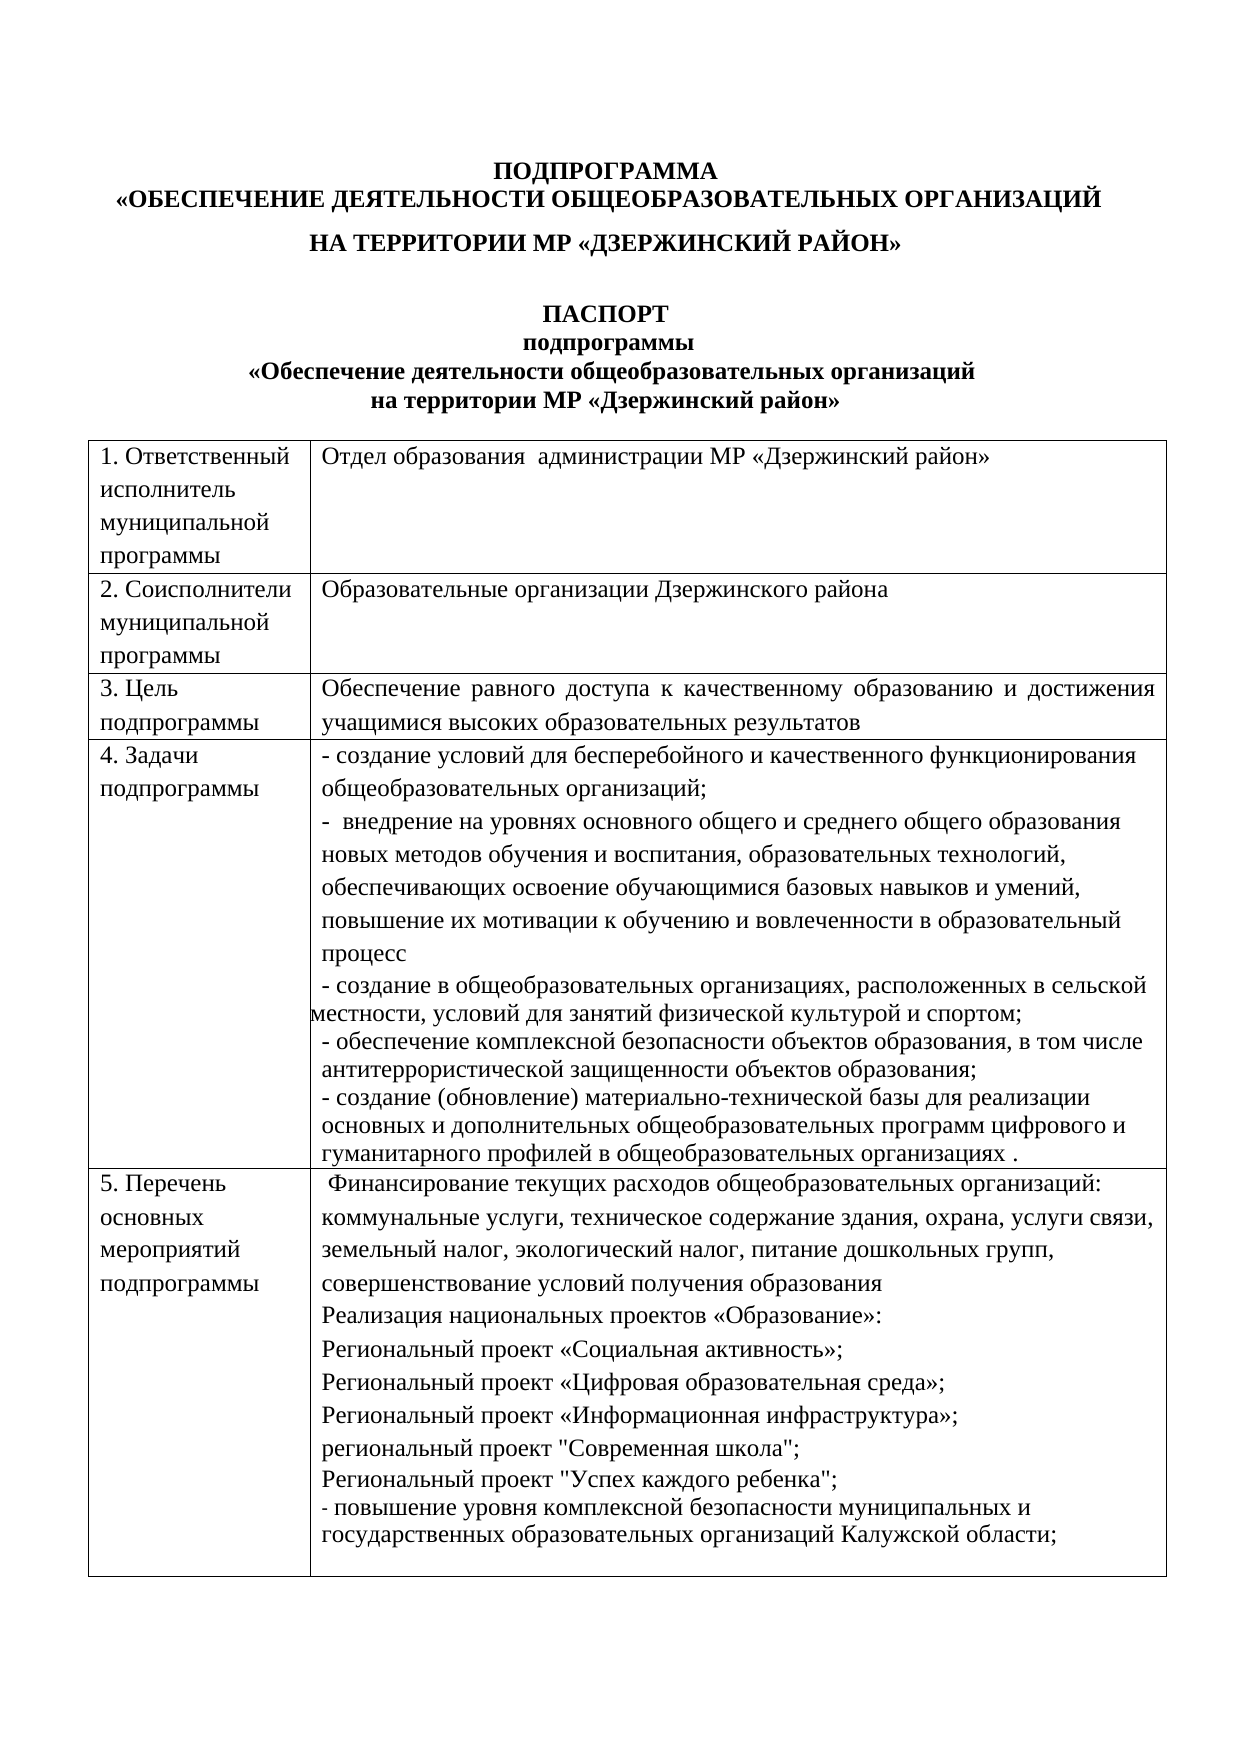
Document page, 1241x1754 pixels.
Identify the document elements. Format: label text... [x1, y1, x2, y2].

text НА ТЕРРИТОРИИ МР «ДЗЕРЖИНСКИЙ РАЙОН» [74, 228, 1137, 256]
table_cell 4. Задачи подпрограммы [89, 740, 310, 1167]
text ПАСПОРТ [74, 299, 1137, 327]
text подпрограммы [74, 327, 1137, 356]
table_cell 2. Соисполнители муниципальной программы [89, 574, 310, 672]
text «Обеспечение деятельности общеобразовательных организаций [74, 356, 1137, 385]
text ПОДПРОГРАММА [74, 156, 1137, 184]
table_cell - создание условий для бесперебойного и качественного функционирования общеобразовательных организаций; - внедрение на уровнях основного общего и среднего общего образования новых методов обучения и воспитания, образовательных технологий, обеспечивающих освоение обучающимися базовых навыков и умений, повышение их мотивации к обучению и вовлеченности в образовательный процесс - создание в общеобразовательных организациях, расположенных в сельской местности, условий для занятий физической культурой и спортом; - обеспечение комплексной безопасности объектов образования, в том числе антитеррористической защищенности объектов образования; - создание (обновление) материально-технической базы для реализации основных и дополнительных общеобразовательных программ цифрового и гуманитарного профилей в общеобразовательных организациях . [311, 740, 1166, 1167]
table_cell Финансирование текущих расходов общеобразовательных организаций: коммунальные услуги, техническое содержание здания, охрана, услуги связи, земельный налог, экологический налог, питание дошкольных групп, совершенствование условий получения образования Реализация национальных проектов «Образование»: Региональный проект «Социальная активность»; Региональный проект «Цифровая образовательная среда»; Региональный проект «Информационная инфраструктура»; региональный проект "Современная школа"; Региональный проект "Успех каждого ребенка"; повышение уровня комплексной безопасности муниципальных и государственных образовательных организаций Калужской области; [311, 1169, 1166, 1576]
table_header 1. Ответственный исполнитель муниципальной программы [89, 441, 310, 573]
table_cell 5. Перечень основных мероприятий подпрограммы [89, 1169, 310, 1576]
table_header Отдел образования администрации МР «Дзержинский район» [311, 441, 1166, 573]
text на территории МР «Дзержинский район» [74, 385, 1137, 414]
table_cell Обеспечение равного доступа к качественному образованию и достижения учащимися высоких образовательных результатов [311, 674, 1166, 739]
text «ОБЕСПЕЧЕНИЕ ДЕЯТЕЛЬНОСТИ ОБЩЕОБРАЗОВАТЕЛЬНЫХ ОРГАНИЗАЦИЙ [74, 184, 1137, 213]
table_cell 3. Цель подпрограммы [89, 674, 310, 739]
table_cell Образовательные организации Дзержинского района [311, 574, 1166, 672]
